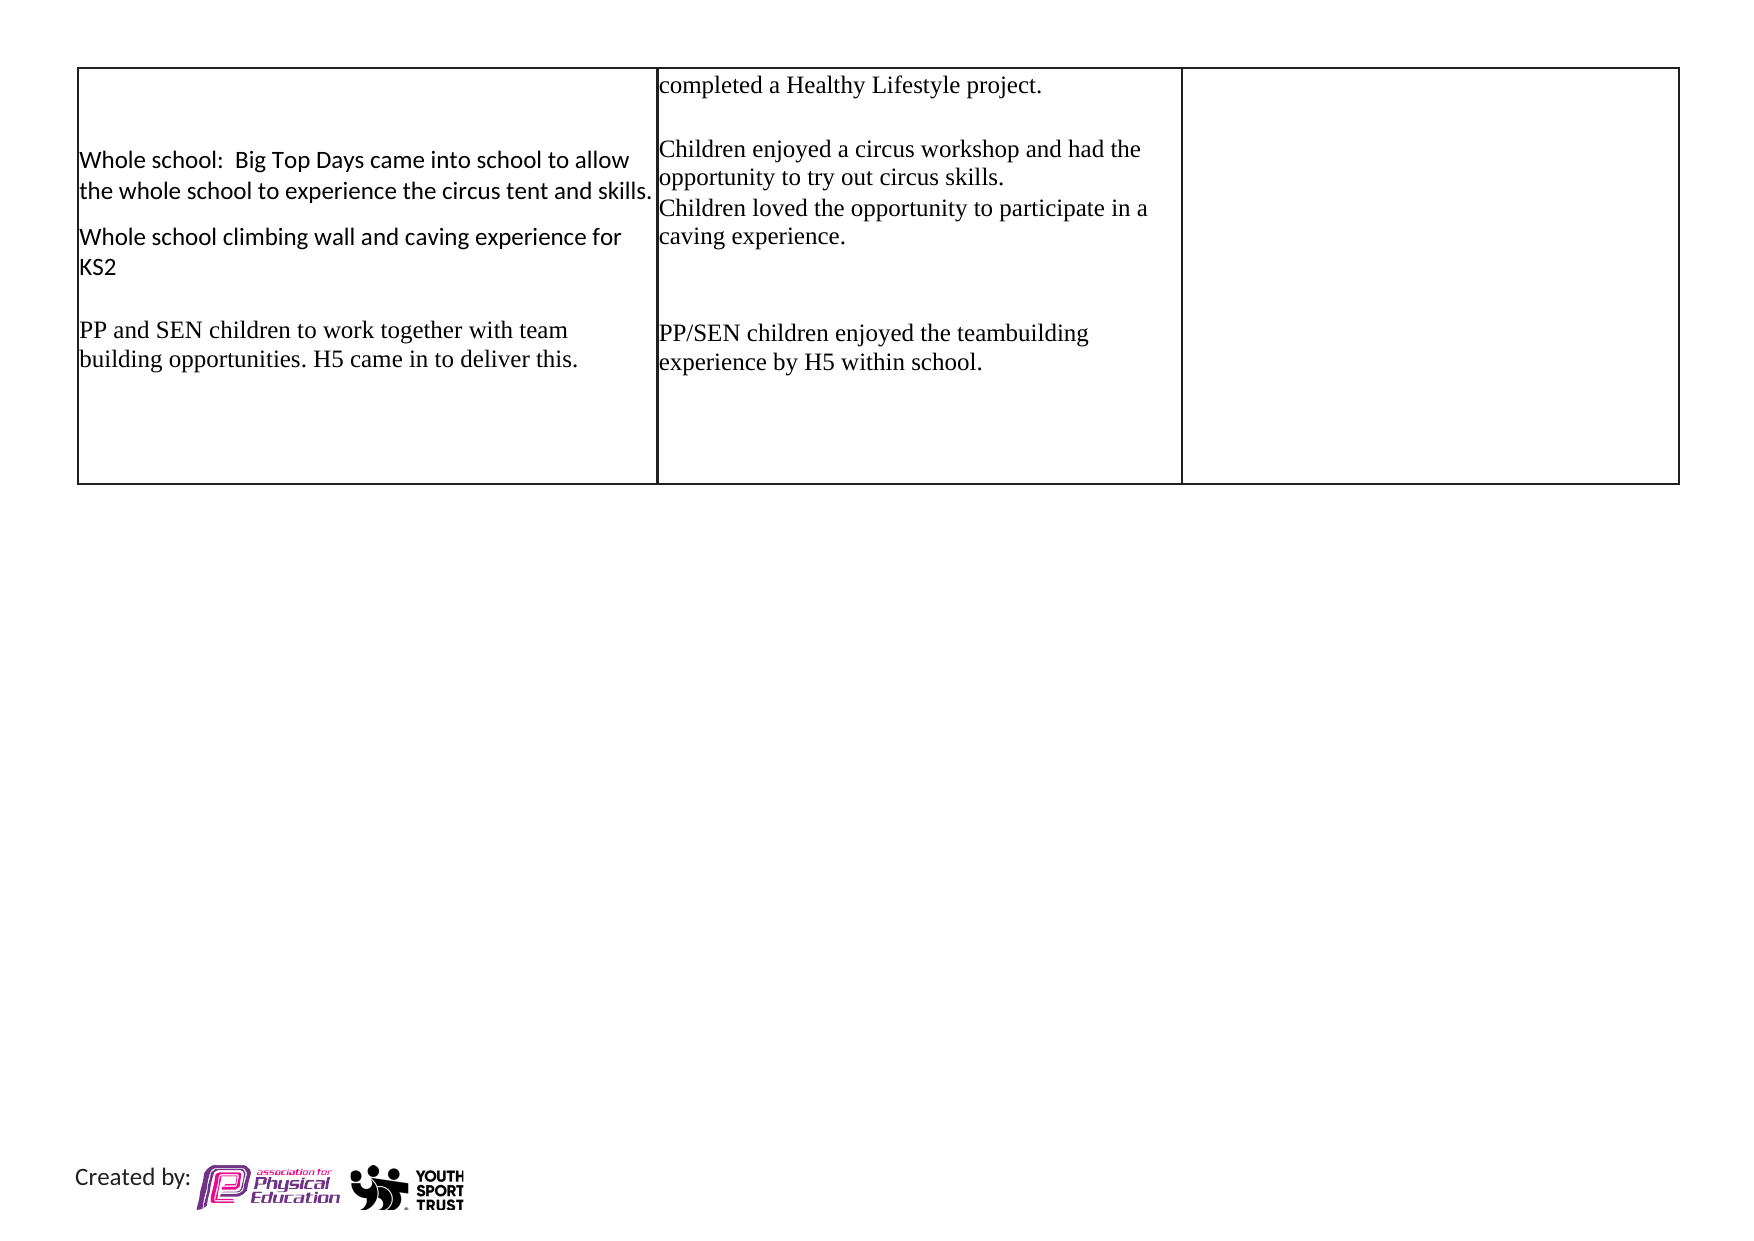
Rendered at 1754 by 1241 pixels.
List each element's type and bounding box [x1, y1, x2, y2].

table_cell [659, 69, 1181, 482]
picture [196, 1165, 340, 1210]
table_cell [79, 69, 656, 482]
picture [350, 1165, 464, 1210]
table_cell [1183, 69, 1678, 482]
